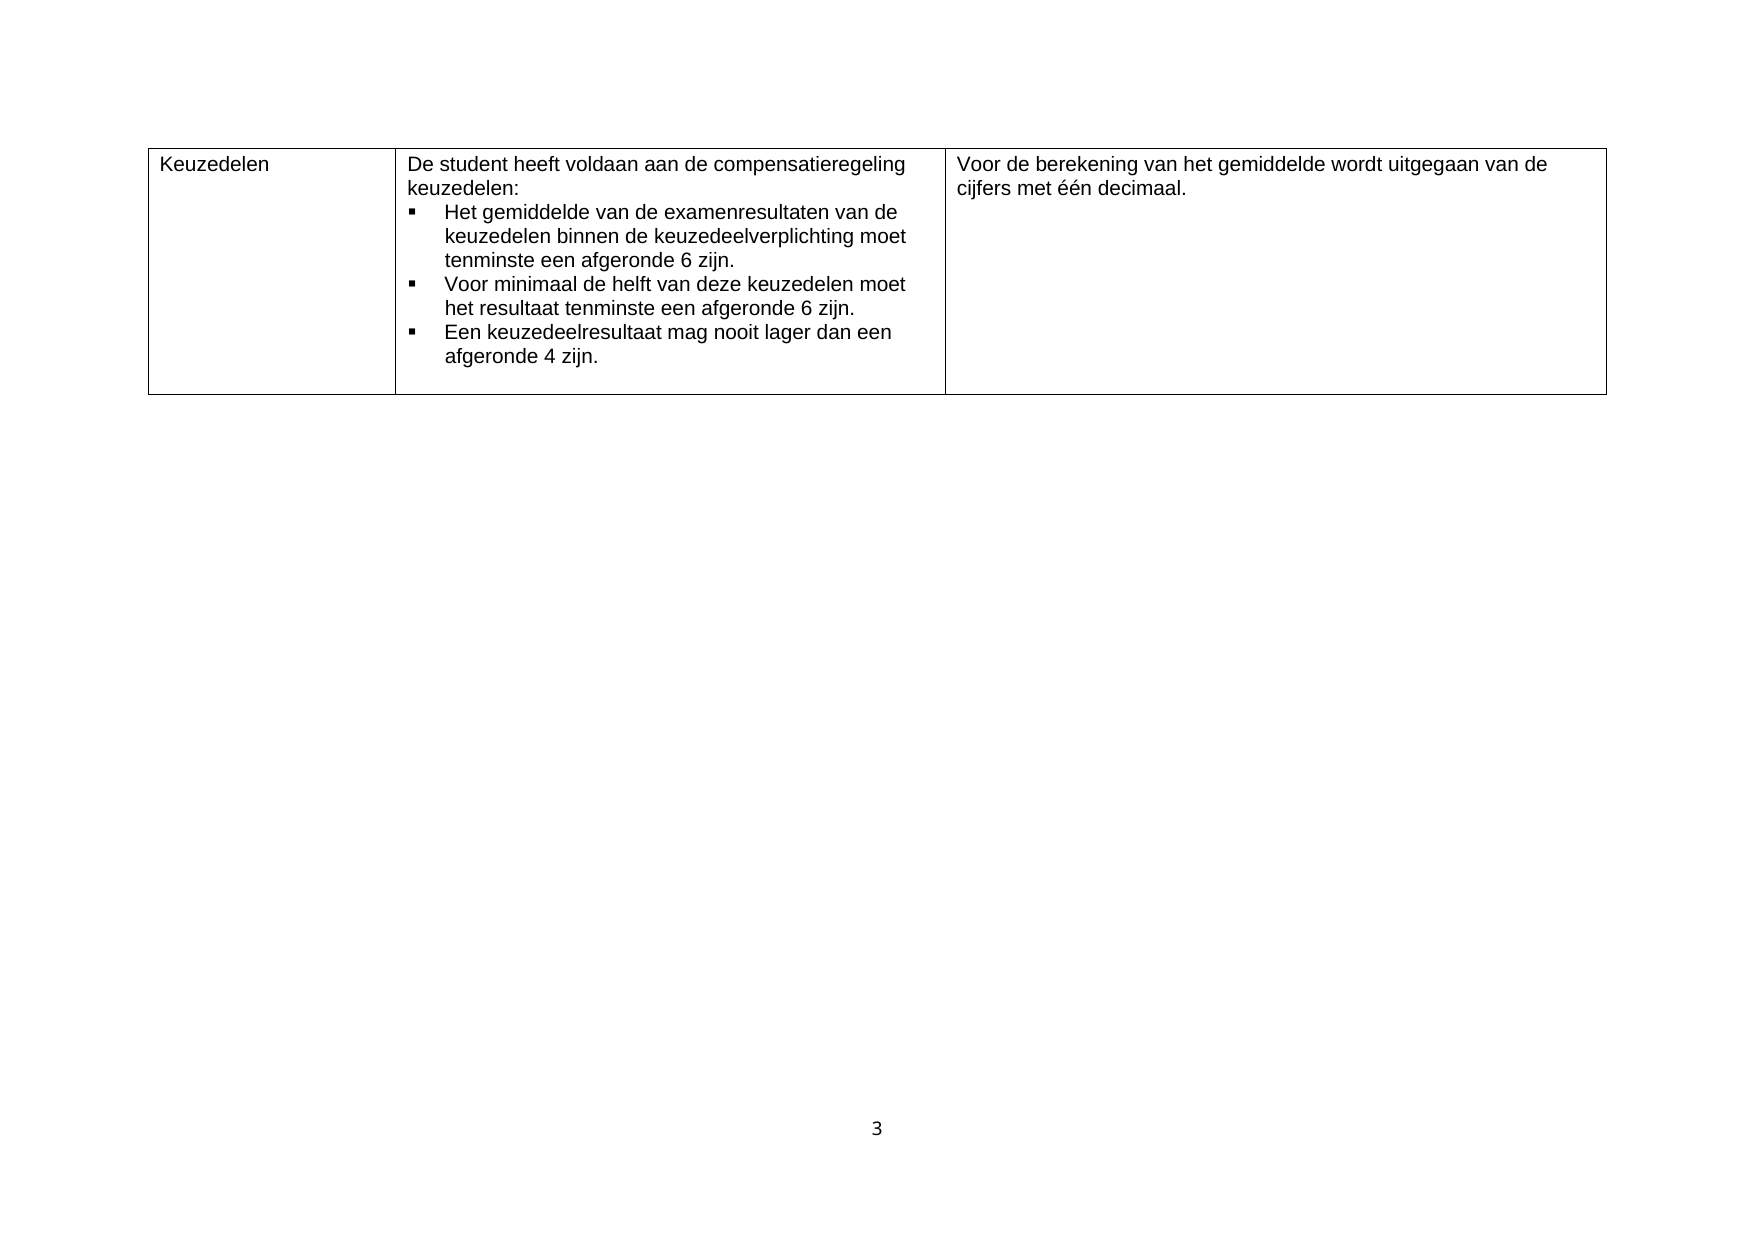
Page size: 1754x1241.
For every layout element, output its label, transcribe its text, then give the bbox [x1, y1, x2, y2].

table_header Voor de berekening van het gemiddelde wordt uitgegaan van de cijfers met één decimaal. [946, 149, 1606, 394]
table_header De student heeft voldaan aan de compensatieregeling keuzedelen: Het gemiddelde van de examenresultaten van de keuzedelen binnen de keuzedeelverplichting moet tenminste een afgeronde 6 zijn. Voor minimaal de helft van deze keuzedelen moet het resultaat tenminste een afgeronde 6 zijn. Een keuzedeelresultaat mag nooit lager dan een afgeronde 4 zijn. [396, 149, 945, 394]
table_header Keuzedelen [149, 149, 395, 394]
